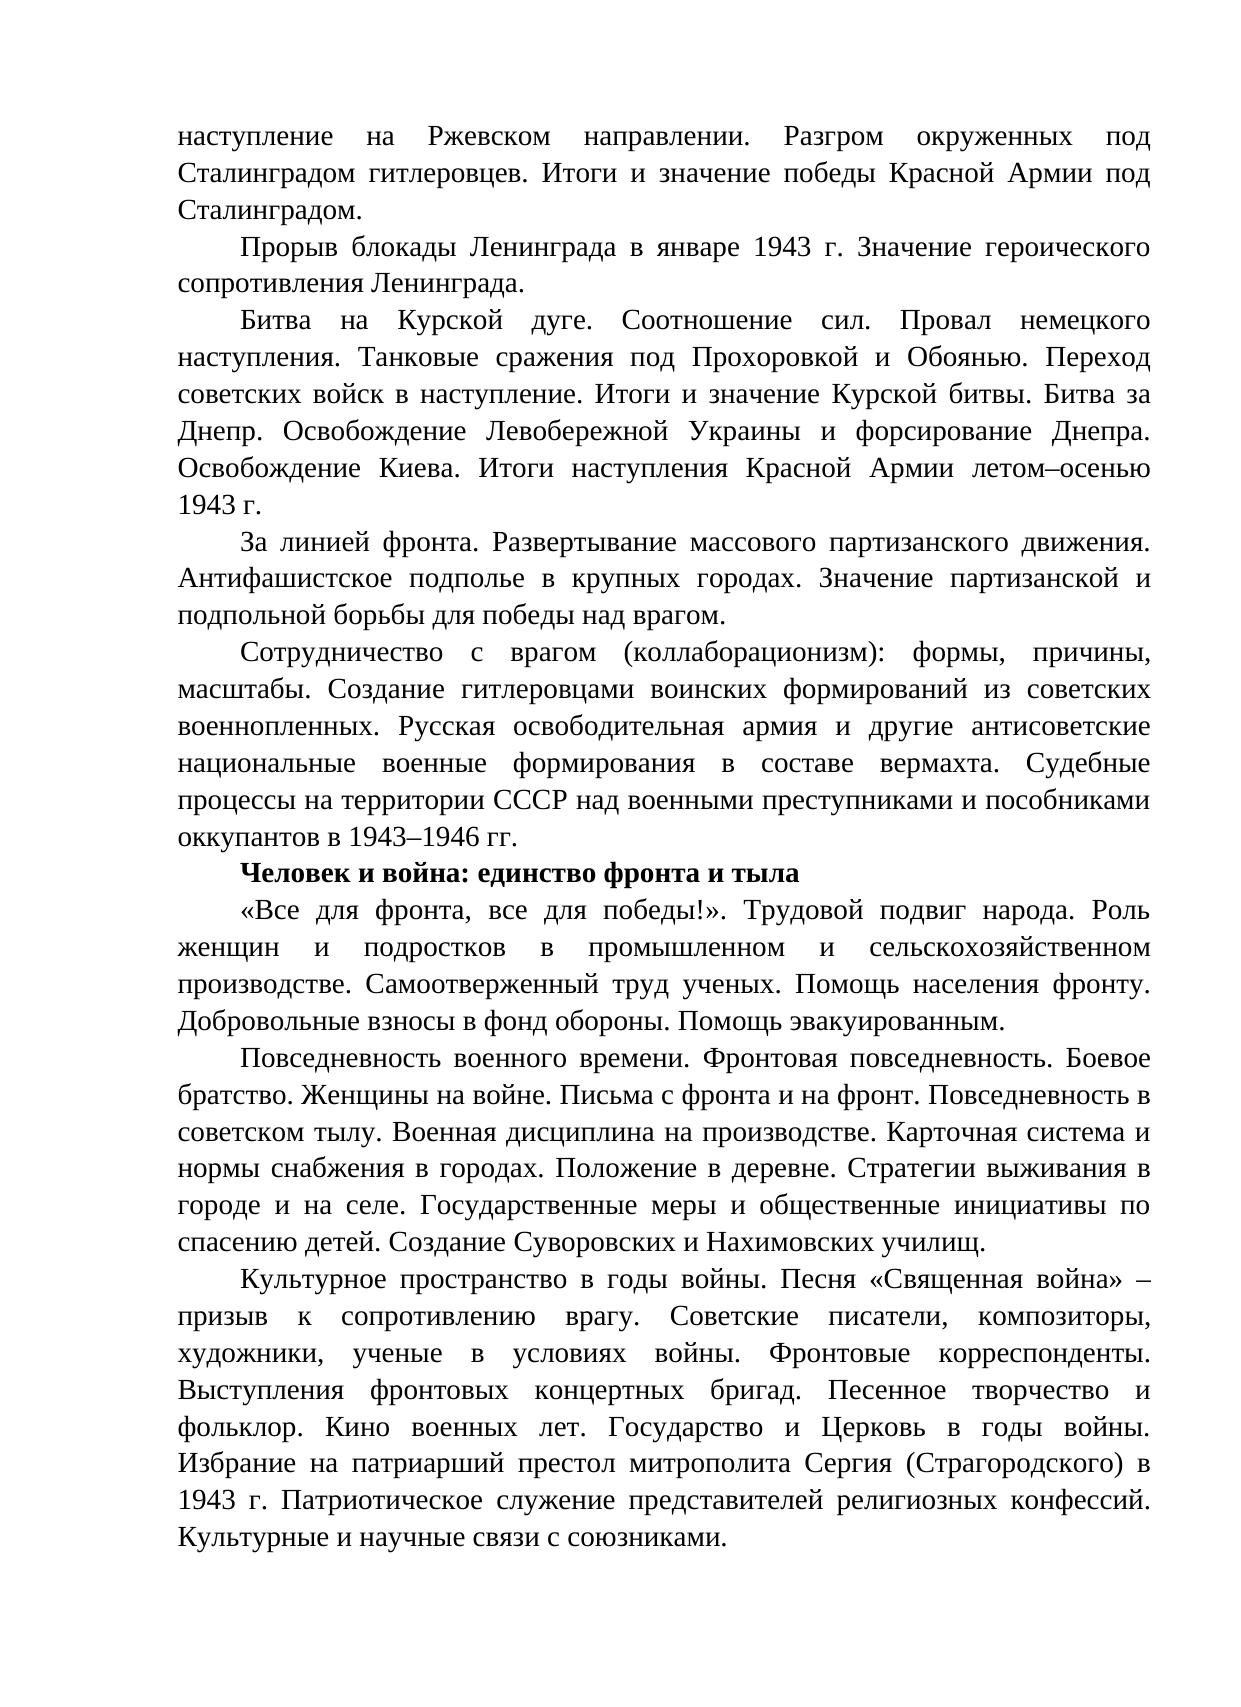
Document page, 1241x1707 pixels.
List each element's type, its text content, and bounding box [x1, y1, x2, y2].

text Повседневность военного времени. Фронтовая повседневность. Боевое братство. Женщины на войне. Письма с фронта и на фронт. Повседневность в советском тылу. Военная дисциплина на производстве. Карточная система и нормы снабжения в городах. Положение в деревне. Стратегии выживания в городе и на селе. Государственные меры и общественные инициативы по спасению детей. Создание Суворовских и Нахимовских училищ. [177, 1040, 1152, 1258]
text Битва на Курской дуге. Соотношение сил. Провал немецкого наступления. Танковые сражения под Прохоровкой и Обоянью. Переход советских войск в наступление. Итоги и значение Курской битвы. Битва за Днепр. Освобождение Левобережной Украины и форсирование Днепра. Освобождение Киева. Итоги наступления Красной Армии летом–осенью 1943 г. [177, 302, 1152, 520]
text За линией фронта. Развертывание массового партизанского движения. Антифашистское подполье в крупных городах. Значение партизанской и подпольной борьбы для победы над врагом. [177, 524, 1152, 631]
text Человек и война: единство фронта и тыла [177, 856, 1152, 889]
text Сотрудничество с врагом (коллаборационизм): формы, причины, масштабы. Создание гитлеровцами воинских формирований из советских военнопленных. Русская освободительная армия и другие антисоветские национальные военные формирования в составе вермахта. Судебные процессы на территории СССР над военными преступниками и пособниками оккупантов в 1943–1946 гг. [177, 634, 1152, 852]
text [177, 118, 1152, 225]
text Прорыв блокады Ленинграда в январе 1943 г. Значение героического сопротивления Ленинграда. [177, 229, 1152, 299]
text Культурное пространство в годы войны. Песня «Священная война» – призыв к сопротивлению врагу. Советские писатели, композиторы, художники, ученые в условиях войны. Фронтовые корреспонденты. Выступления фронтовых концертных бригад. Песенное творчество и фольклор. Кино военных лет. Государство и Церковь в годы войны. Избрание на патриарший престол митрополита Сергия (Страгородского) в 1943 г. Патриотическое служение представителей религиозных конфессий. Культурные и научные связи с союзниками. [177, 1261, 1152, 1553]
text «Все для фронта, все для победы!». Трудовой подвиг народа. Роль женщин и подростков в промышленном и сельскохозяйственном производстве. Самоотверженный труд ученых. Помощь населения фронту. Добровольные взносы в фонд обороны. Помощь эвакуированным. [177, 892, 1152, 1037]
